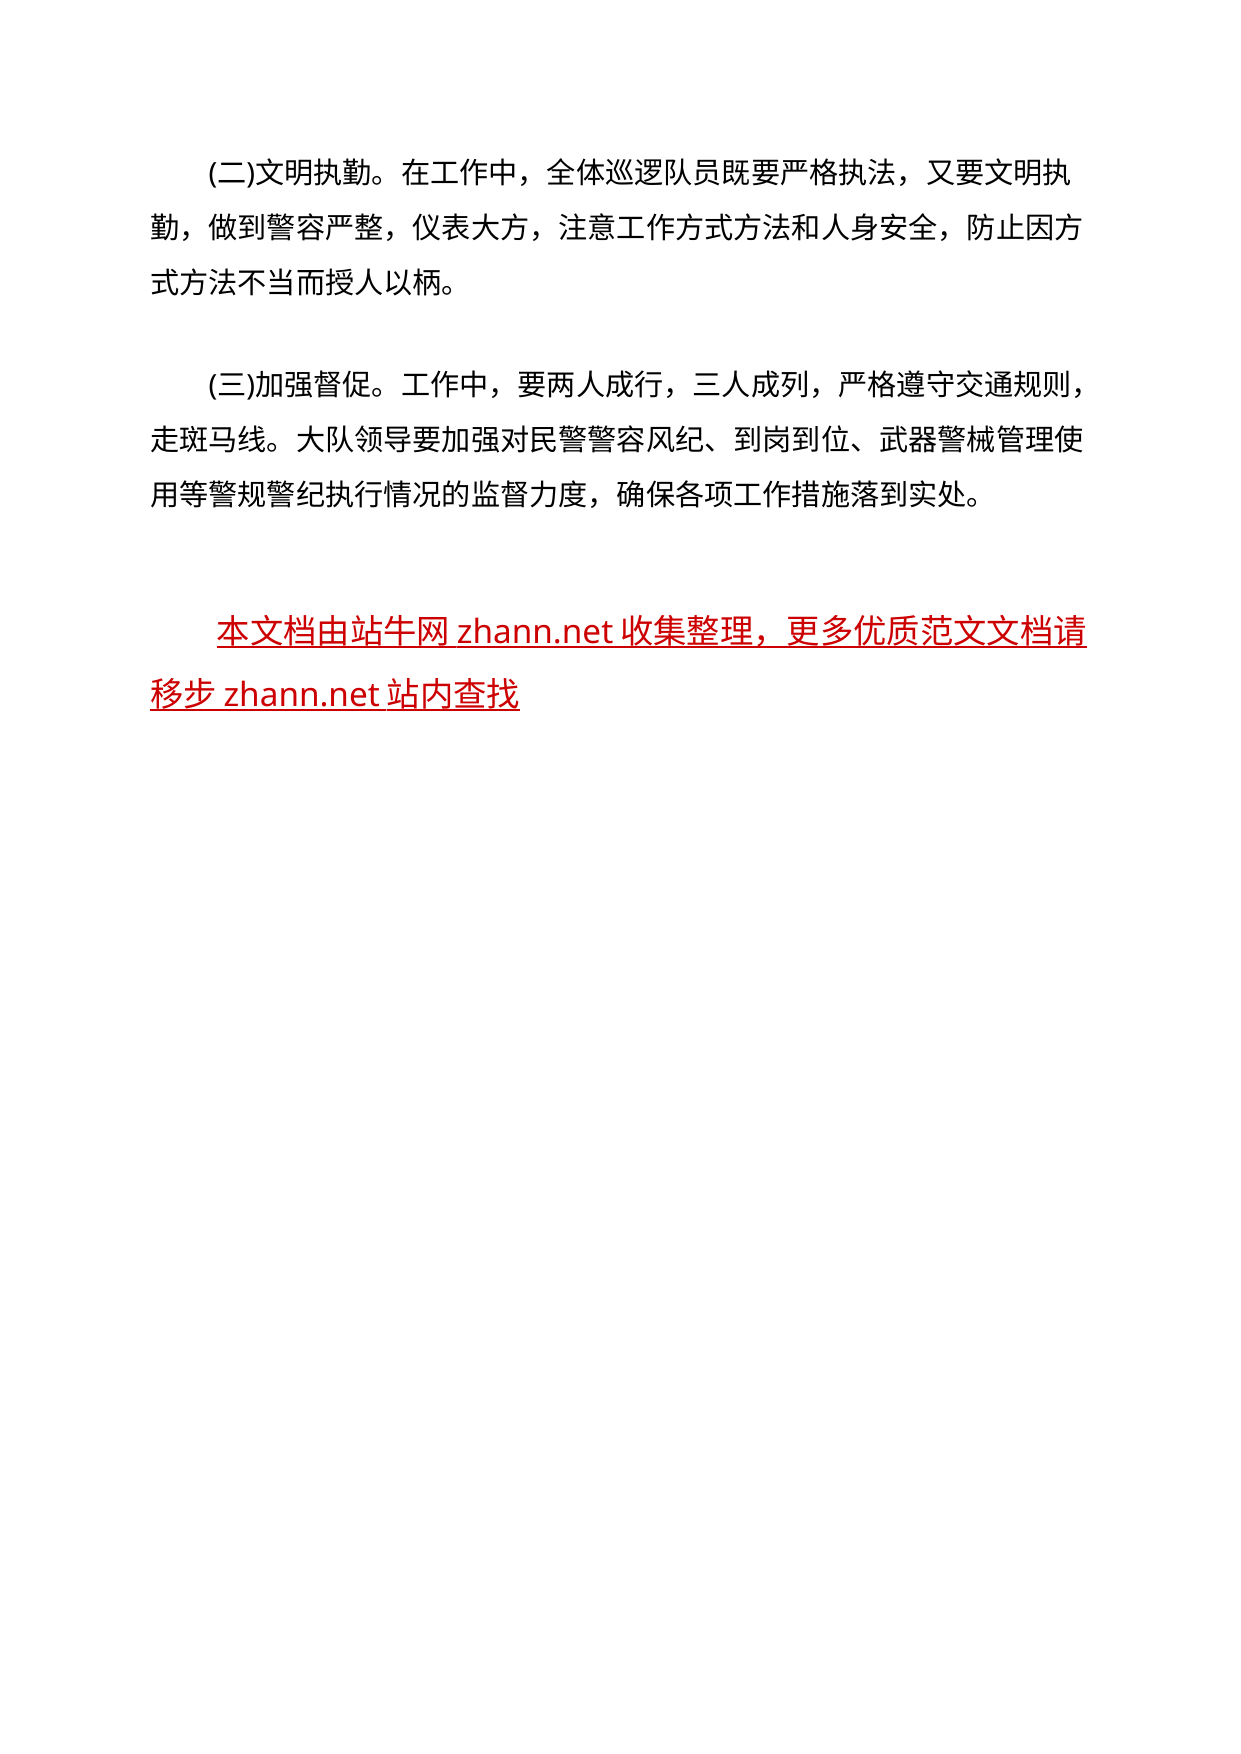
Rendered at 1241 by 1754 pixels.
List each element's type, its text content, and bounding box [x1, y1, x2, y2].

text 本文档由站牛网zhann.net收集整理，更多优质范文文档请移步zhann.net站内查找 [150, 604, 1090, 716]
text (二)文明执勤。在工作中，全体巡逻队员既要严格执法，又要文明执勤，做到警容严整，仪表大方，注意工作方式方法和人身安全，防止因方式方法不当而授人以柄。 [150, 150, 1090, 302]
text (三)加强督促。工作中，要两人成行，三人成列，严格遵守交通规则，走斑马线。大队领导要加强对民警警容风纪、到岗到位、武器警械管理使用等警规警纪执行情况的监督力度，确保各项工作措施落到实处。 [150, 362, 1090, 514]
